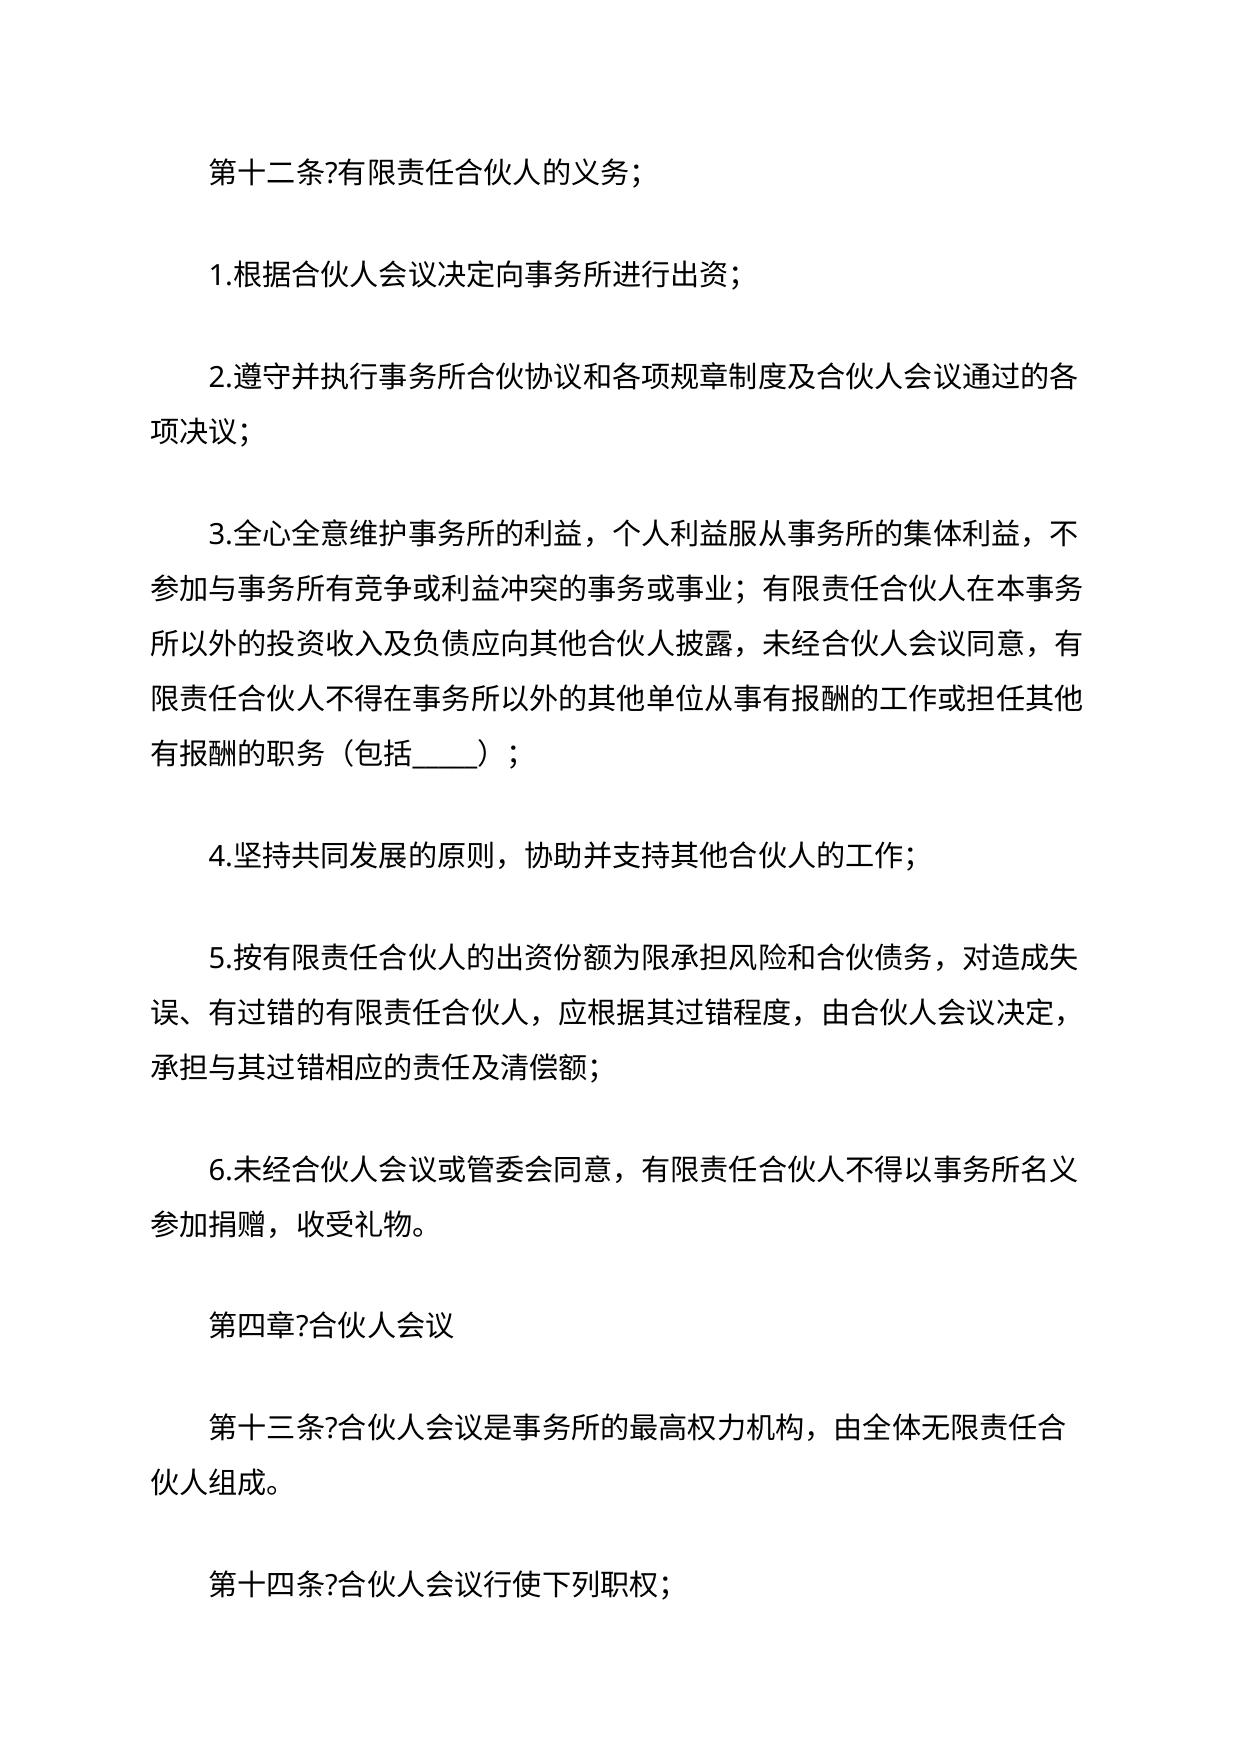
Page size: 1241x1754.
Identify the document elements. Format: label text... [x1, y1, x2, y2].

text 5.按有限责任合伙人的出资份额为限承担风险和合伙债务，对造成失误、有过错的有限责任合伙人，应根据其过错程度，由合伙人会议决定，承担与其过错相应的责任及清偿额； [150, 934, 1090, 1087]
text 第四章?合伙人会议 [150, 1303, 1090, 1345]
text 第十三条?合伙人会议是事务所的最高权力机构，由全体无限责任合伙人组成。 [150, 1405, 1090, 1502]
text 3.全心全意维护事务所的利益，个人利益服从事务所的集体利益，不参加与事务所有竞争或利益冲突的事务或事业；有限责任合伙人在本事务所以外的投资收入及负债应向其他合伙人披露，未经合伙人会议同意，有限责任合伙人不得在事务所以外的其他单位从事有报酬的工作或担任其他有报酬的职务（包括_____）； [150, 511, 1090, 773]
text 1.根据合伙人会议决定向事务所进行出资； [150, 252, 1090, 294]
text 第十四条?合伙人会议行使下列职权； [150, 1562, 1090, 1604]
text 2.遵守并执行事务所合伙协议和各项规章制度及合伙人会议通过的各项决议； [150, 354, 1090, 451]
text 第十二条?有限责任合伙人的义务； [150, 150, 1090, 192]
text 4.坚持共同发展的原则，协助并支持其他合伙人的工作； [150, 832, 1090, 875]
text 6.未经合伙人会议或管委会同意，有限责任合伙人不得以事务所名义参加捐赠，收受礼物。 [150, 1146, 1090, 1243]
